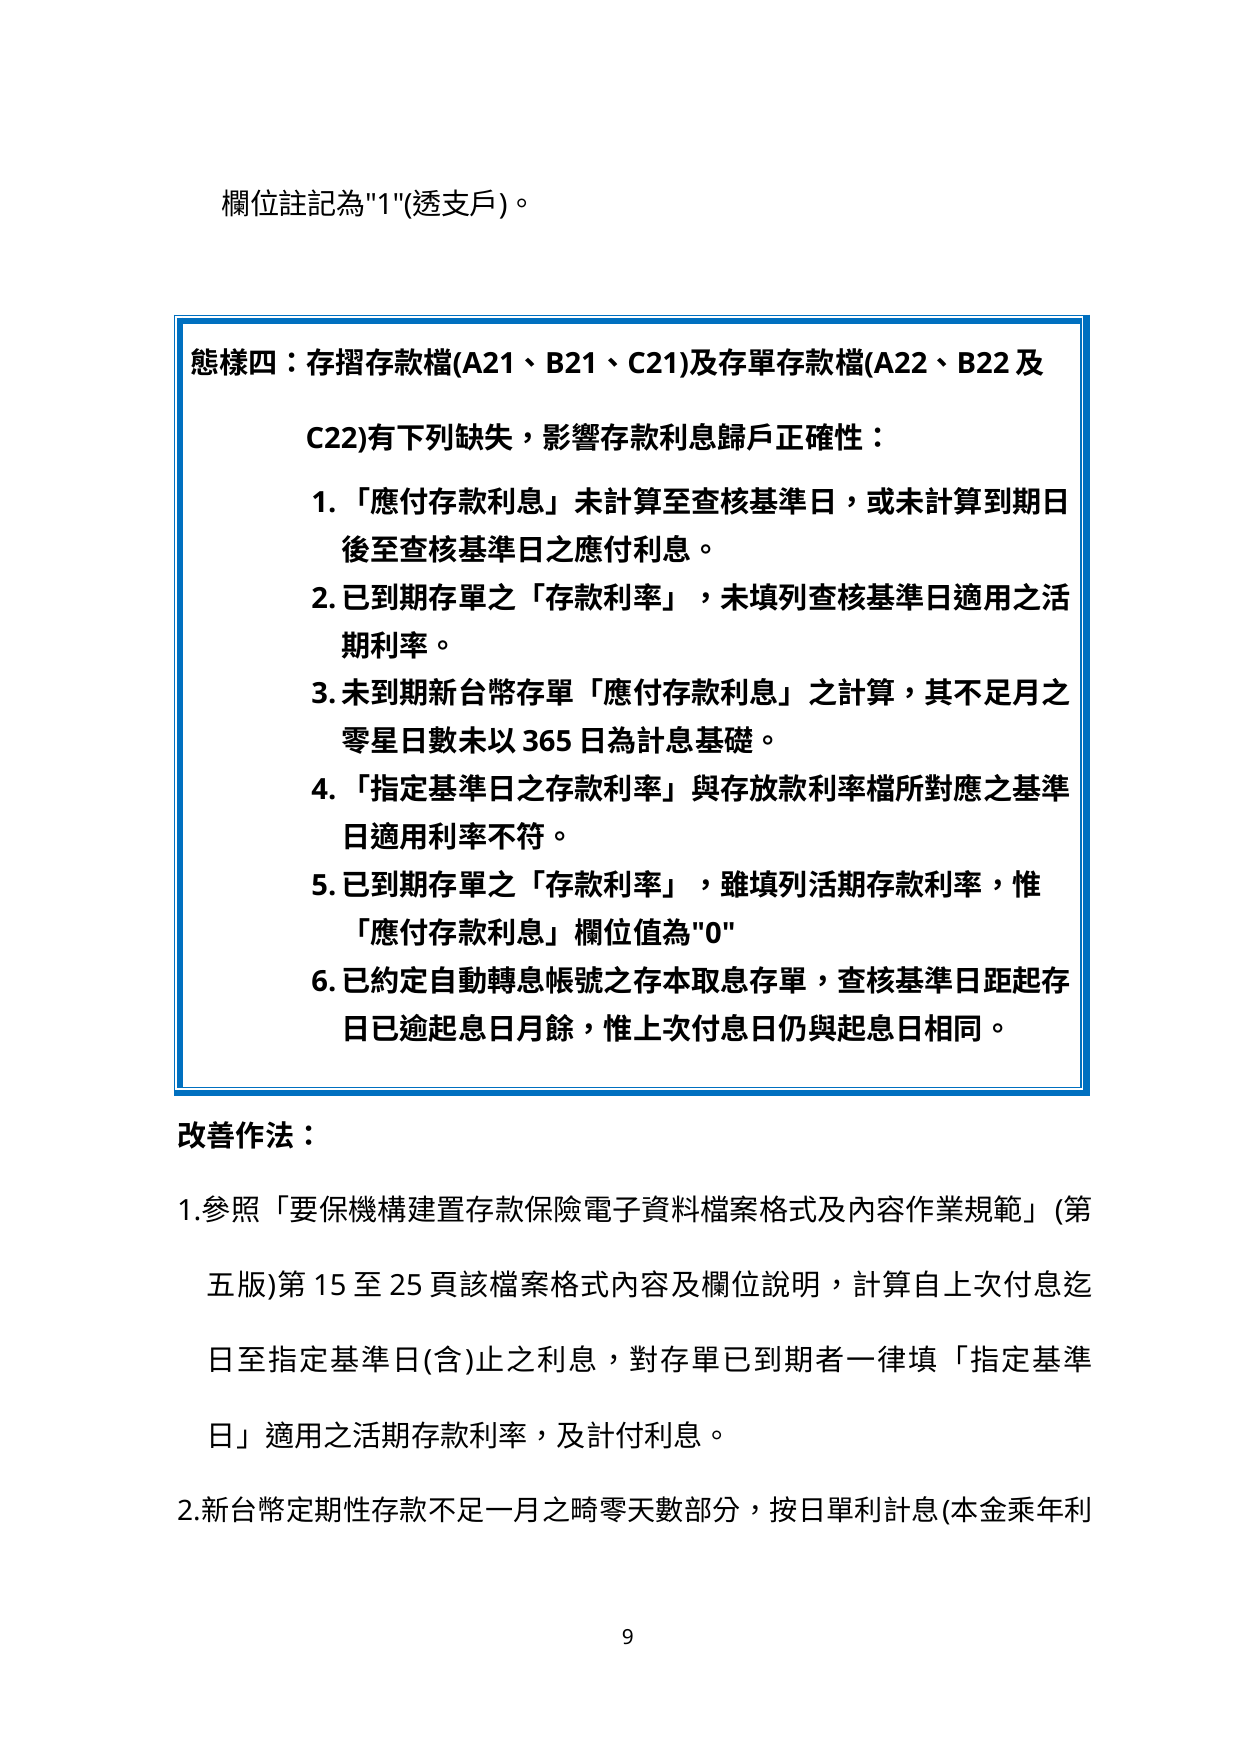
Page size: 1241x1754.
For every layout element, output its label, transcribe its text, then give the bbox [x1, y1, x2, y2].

text 改善作法： [177, 1096, 1093, 1171]
table_header 態樣四：存摺存款檔(A21、B21、C21)及存單存款檔(A22、B22及C22)有下列缺失，影響存款利息歸戶正確性： 「應付存款利息」未計算至查核基準日，或未計算到期日後至查核基準日之應付利息。 已到期存單之「存款利率」，未填列查核基準日適用之活期利率。 未到期新台幣存單「應付存款利息」之計算，其不足月之零星日數未以365日為計息基礎。 「指定基準日之存款利率」與存放款利率檔所對應之基準日適用利率不符。 已到期存單之「存款利率」，雖填列活期存款利率，惟「應付存款利息」欄位值為"0" 已約定自動轉息帳號之存本取息存單，查核基準日距起存日已逾起息日月餘，惟上次付息日仍與起息日相同。 [183, 324, 1080, 1086]
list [177, 164, 1093, 239]
text 1.參照「要保機構建置存款保險電子資料檔案格式及內容作業規範」(第五版)第15至25頁該檔案格式內容及欄位說明，計算自上次付息迄日至指定基準日(含)止之利息，對存單已到期者一律填「指定基準日」適用之活期存款利率，及計付利息。 [177, 1171, 1093, 1471]
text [177, 1471, 1093, 1546]
